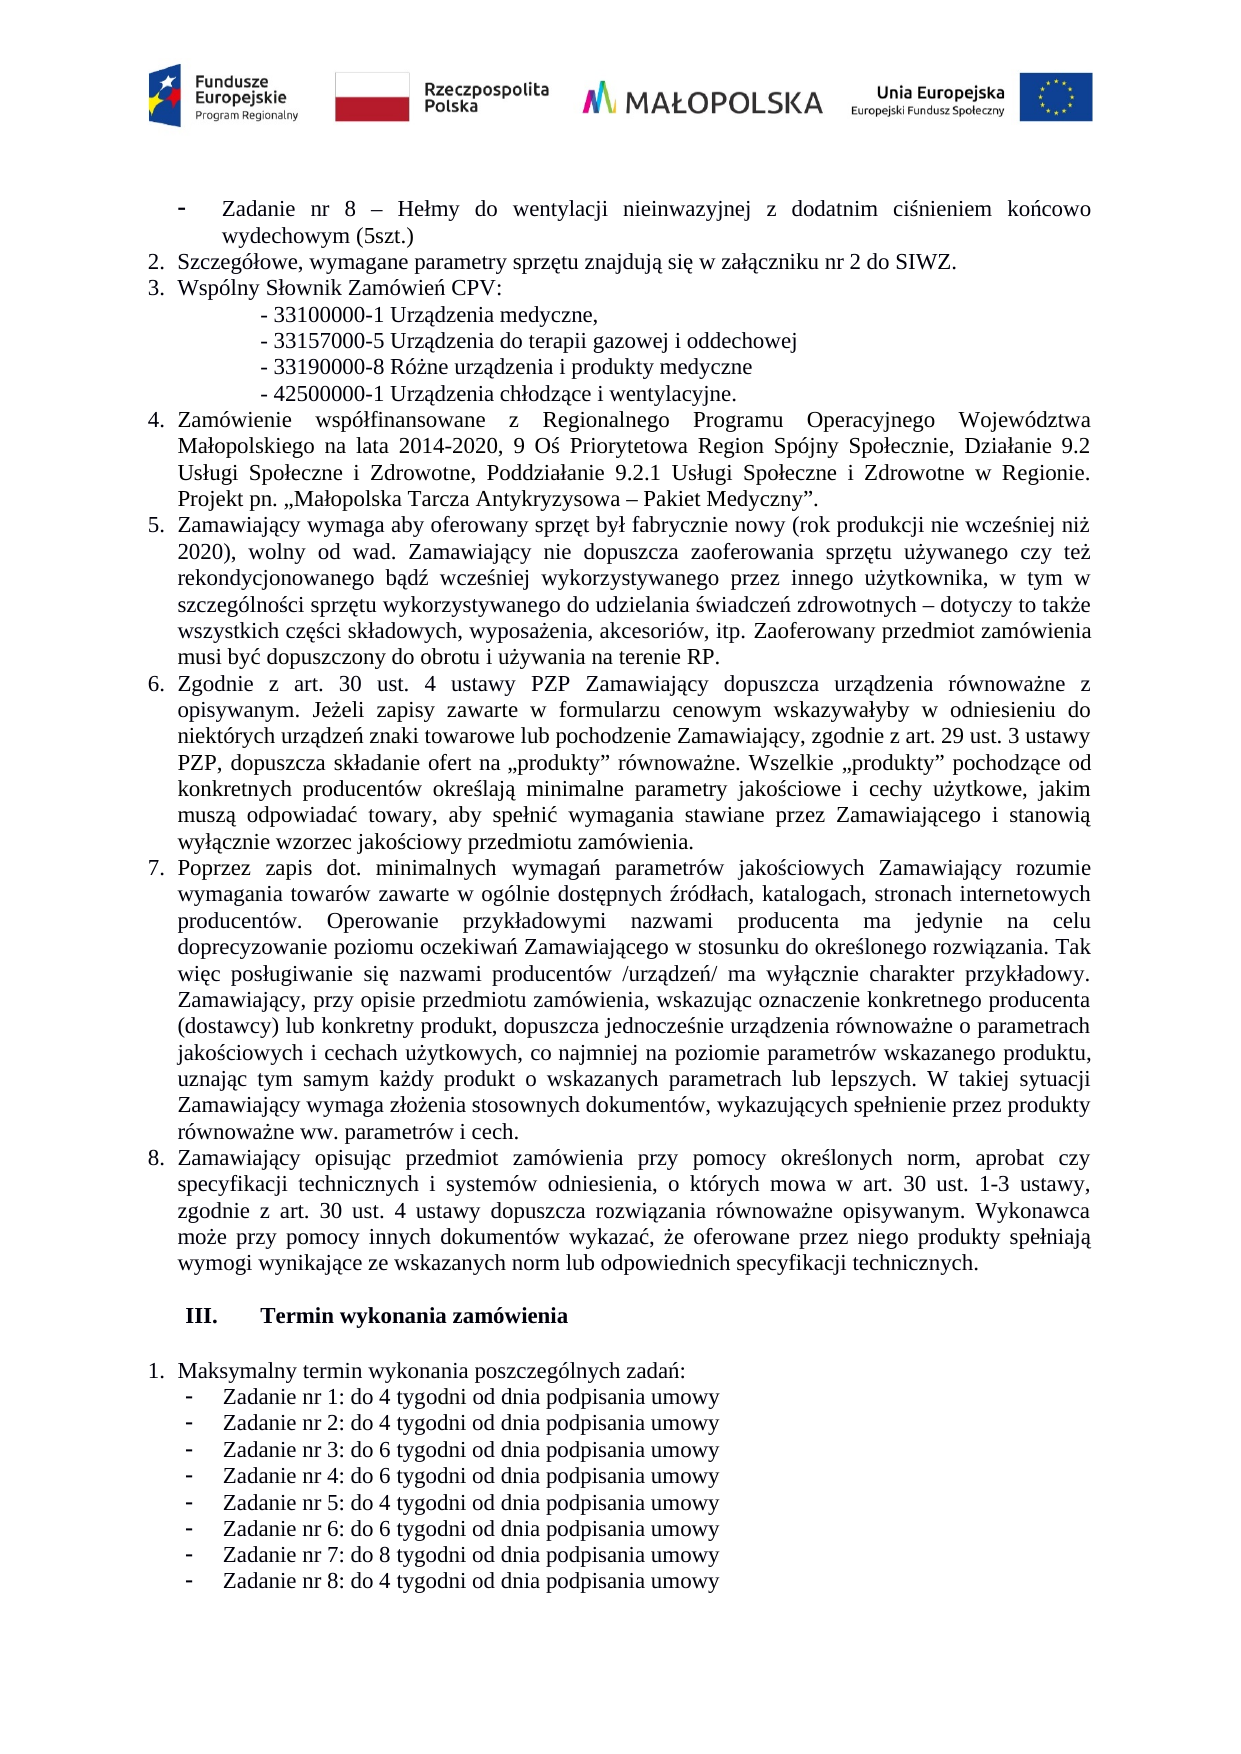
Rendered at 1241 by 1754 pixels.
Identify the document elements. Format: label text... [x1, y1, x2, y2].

picture [147, 58, 1093, 143]
list Szczegółowe, wymagane parametry sprzętu znajdują się w załączniku nr 2 do SIWZ. [148, 248, 1092, 274]
list Zadanie nr 7: do 8 tygodni od dnia podpisania umowy [185, 1541, 1092, 1568]
list - 33190000-8 Różne urządzenia i produkty medyczne [260, 353, 1092, 380]
text - 33100000-1 Urządzenia medyczne, [223, 301, 1092, 327]
list Termin wykonania zamówienia [185, 1302, 1092, 1328]
list Wspólny Słownik Zamówień CPV: [148, 274, 1092, 301]
list Zamawiający wymaga aby oferowany sprzęt był fabrycznie nowy (rok produkcji nie wcześniej niż 2020), wolny od wad. Zamawiający nie dopuszcza zaoferowania sprzętu używanego czy też rekondycjonowanego bądź wcześniej wykorzystywanego przez innego użytkownika, w tym w szczególności sprzętu wykorzystywanego do udzielania świadczeń zdrowotnych – dotyczy to także wszystkich części składowych, wyposażenia, akcesoriów, itp. Zaoferowany przedmiot zamówienia musi być dopuszczony do obrotu i używania na terenie RP. [148, 512, 1092, 670]
list Zamówienie współfinansowane z Regionalnego Programu Operacyjnego Województwa Małopolskiego na lata 2014-2020, 9 Oś Priorytetowa Region Spójny Społecznie, Działanie 9.2 Usługi Społeczne i Zdrowotne, Poddziałanie 9.2.1 Usługi Społeczne i Zdrowotne w Regionie. Projekt pn. „Małopolska Tarcza Antykryzysowa – Pakiet Medyczny”. [148, 406, 1092, 512]
list Zadanie nr 5: do 4 tygodni od dnia podpisania umowy [185, 1488, 1092, 1515]
list Zadanie nr 4: do 6 tygodni od dnia podpisania umowy [185, 1462, 1092, 1488]
text - 42500000-1 Urządzenia chłodzące i wentylacyjne. [223, 380, 1092, 406]
list - 33157000-5 Urządzenia do terapii gazowej i oddechowej [260, 327, 1092, 353]
list Zadanie nr 8 – Hełmy do wentylacji nieinwazyjnej z dodatnim ciśnieniem końcowo wydechowym (5szt.) [177, 195, 1092, 248]
list Zadanie nr 1: do 4 tygodni od dnia podpisania umowy [185, 1383, 1092, 1409]
list Poprzez zapis dot. minimalnych wymagań parametrów jakościowych Zamawiający rozumie wymagania towarów zawarte w ogólnie dostępnych źródłach, katalogach, stronach internetowych producentów. Operowanie przykładowymi nazwami producenta ma jedynie na celu doprecyzowanie poziomu oczekiwań Zamawiającego w stosunku do określonego rozwiązania. Tak więc posługiwanie się nazwami producentów /urządzeń/ ma wyłącznie charakter przykładowy. Zamawiający, przy opisie przedmiotu zamówienia, wskazując oznaczenie konkretnego producenta (dostawcy) lub konkretny produkt, dopuszcza jednocześnie urządzenia równoważne o parametrach jakościowych i cechach użytkowych, co najmniej na poziomie parametrów wskazanego produktu, uznając tym samym każdy produkt o wskazanych parametrach lub lepszych. W takiej sytuacji Zamawiający wymaga złożenia stosownych dokumentów, wykazujących spełnienie przez produkty równoważne ww. parametrów i cech. [148, 854, 1092, 1144]
list Zgodnie z art. 30 ust. 4 ustawy PZP Zamawiający dopuszcza urządzenia równoważne z opisywanym. Jeżeli zapisy zawarte w formularzu cenowym wskazywałyby w odniesieniu do niektórych urządzeń znaki towarowe lub pochodzenie Zamawiający, zgodnie z art. 29 ust. 3 ustawy PZP, dopuszcza składanie ofert na „produkty” równoważne. Wszelkie „produkty” pochodzące od konkretnych producentów określają minimalne parametry jakościowe i cechy użytkowe, jakim muszą odpowiadać towary, aby spełnić wymagania stawiane przez Zamawiającego i stanowią wyłącznie wzorzec jakościowy przedmiotu zamówienia. [148, 670, 1092, 854]
list Zadanie nr 2: do 4 tygodni od dnia podpisania umowy [185, 1409, 1092, 1436]
list Zadanie nr 3: do 6 tygodni od dnia podpisania umowy [185, 1436, 1092, 1462]
list Zadanie nr 8: do 4 tygodni od dnia podpisania umowy [185, 1568, 1092, 1594]
list Zadanie nr 6: do 6 tygodni od dnia podpisania umowy [185, 1515, 1092, 1541]
list Maksymalny termin wykonania poszczególnych zadań: [148, 1357, 1092, 1383]
list Zamawiający opisując przedmiot zamówienia przy pomocy określonych norm, aprobat czy specyfikacji technicznych i systemów odniesienia, o których mowa w art. 30 ust. 1-3 ustawy, zgodnie z art. 30 ust. 4 ustawy dopuszcza rozwiązania równoważne opisywanym. Wykonawca może przy pomocy innych dokumentów wykazać, że oferowane przez niego produkty spełniają wymogi wynikające ze wskazanych norm lub odpowiednich specyfikacji technicznych. [148, 1144, 1092, 1276]
